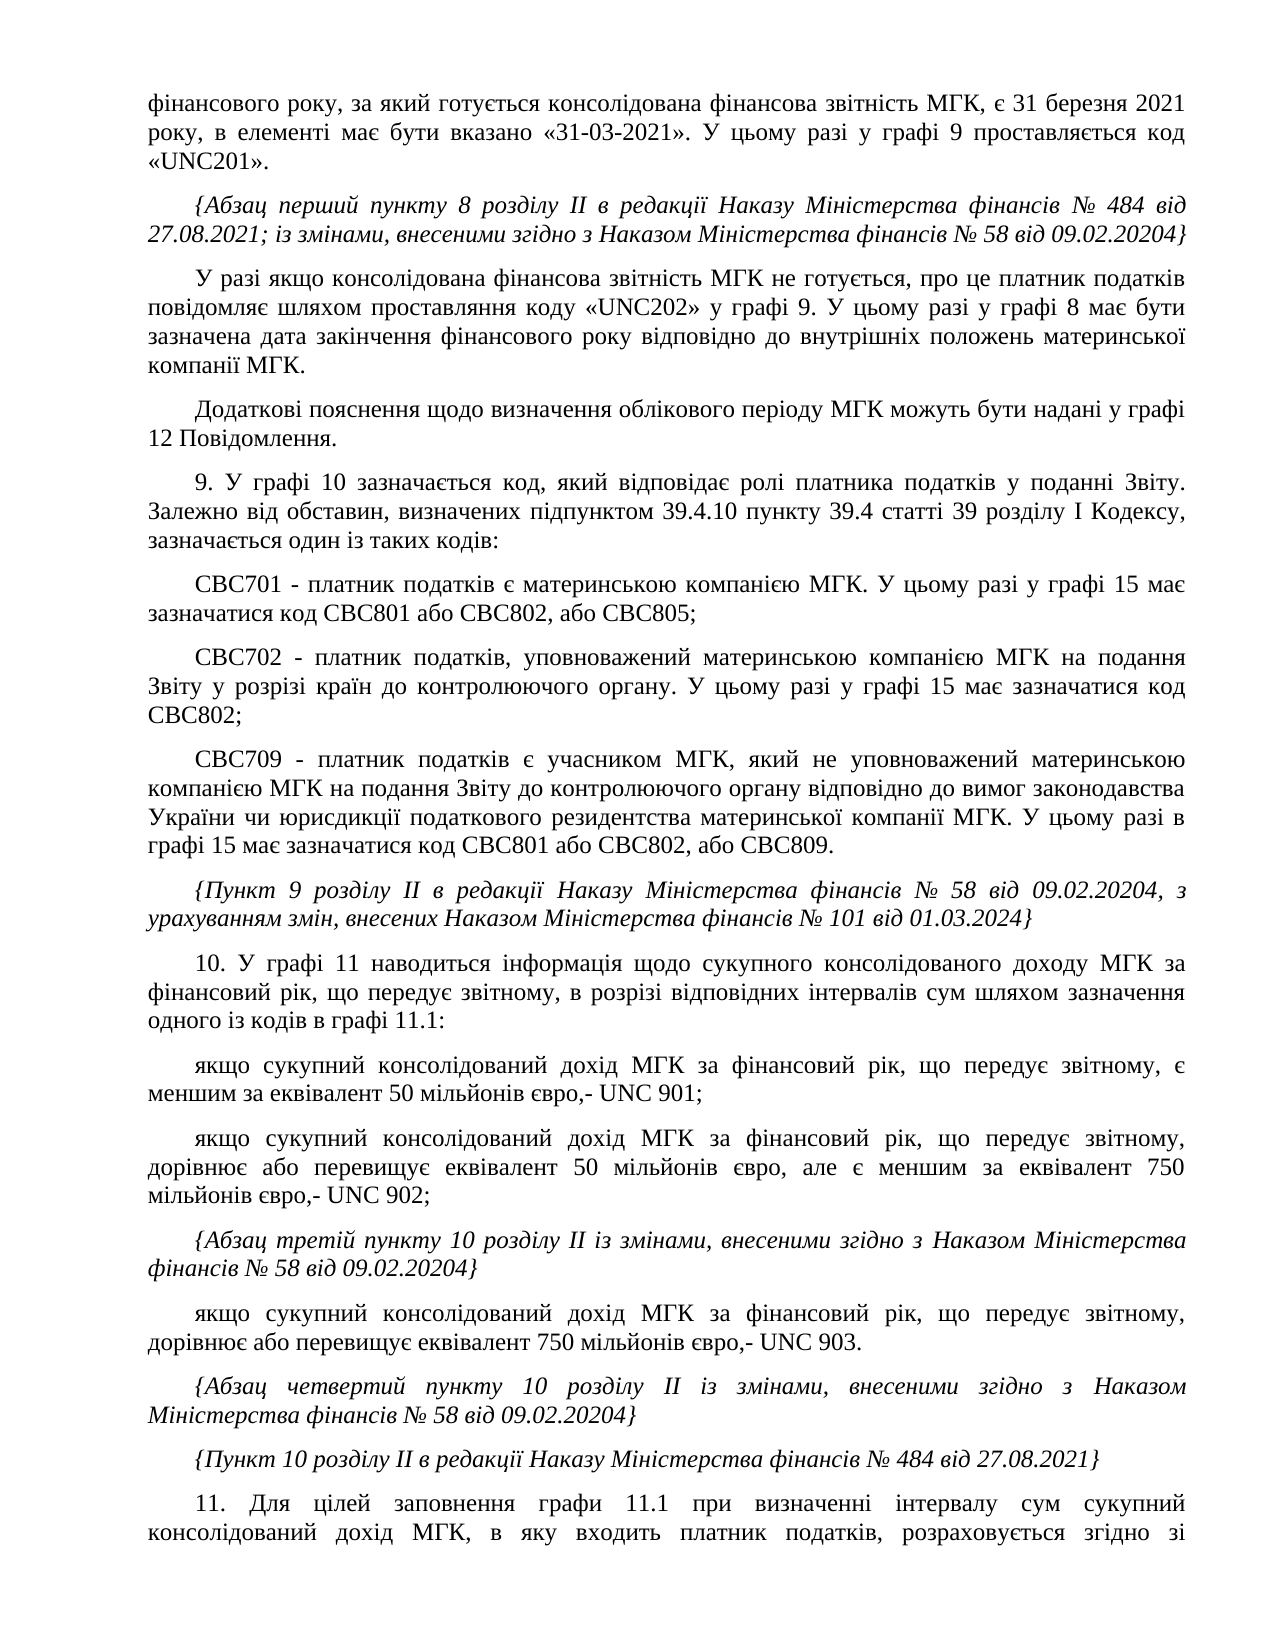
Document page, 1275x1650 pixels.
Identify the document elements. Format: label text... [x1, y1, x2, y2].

text 9. У графі 10 зазначається код, який відповідає ролі платника податків у поданні Звіту. Залежно від обставин, визначених підпунктом 39.4.10 пункту 39.4 статті 39 розділу І Кодексу, зазначається один із таких кодів: [148, 467, 1186, 553]
text {Абзац четвертий пункту 10 розділу II із змінами, внесеними згідно з Наказом Міністерства фінансів № 58 від 09.02.20204} [148, 1371, 1186, 1428]
text якщо сукупний консолідований дохід МГК за фінансовий рік, що передує звітному, є меншим за еквівалент 50 мільйонів євро,- UNC 901; [148, 1050, 1186, 1107]
text 10. У графі 11 наводиться інформація щодо сукупного консолідованого доходу МГК за фінансовий рік, що передує звітному, в розрізі відповідних інтервалів сум шляхом зазначення одного із кодів в графі 11.1: [148, 948, 1186, 1034]
text {Пункт 10 розділу II в редакції Наказу Міністерства фінансів № 484 від 27.08.2021} [148, 1444, 1186, 1473]
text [148, 1488, 1186, 1546]
text У разі якщо консолідована фінансова звітність МГК не готується, про це платник податків повідомляє шляхом проставляння коду «UNC202» у графі 9. У цьому разі у графі 8 має бути зазначена дата закінчення фінансового року відповідно до внутрішніх положень материнської компанії МГК. [148, 263, 1186, 378]
text CBC701 - платник податків є материнською компанією МГК. У цьому разі у графі 15 має зазначатися код CBC801 або CBC802, або CBC805; [148, 569, 1186, 627]
text {Абзац третій пункту 10 розділу II із змінами, внесеними згідно з Наказом Міністерства фінансів № 58 від 09.02.20204} [148, 1225, 1186, 1282]
text якщо сукупний консолідований дохід МГК за фінансовий рік, що передує звітному, дорівнює або перевищує еквівалент 750 мільйонів євро,- UNC 903. [148, 1298, 1186, 1355]
text Додаткові пояснення щодо визначення облікового періоду МГК можуть бути надані у графі 12 Повідомлення. [148, 394, 1186, 452]
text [148, 88, 1186, 175]
text {Абзац перший пункту 8 розділу II в редакції Наказу Міністерства фінансів № 484 від 27.08.2021; із змінами, внесеними згідно з Наказом Міністерства фінансів № 58 від 09.02.20204} [148, 190, 1186, 248]
text {Пункт 9 розділу II в редакції Наказу Міністерства фінансів № 58 від 09.02.20204, з урахуванням змін, внесених Наказом Міністерства фінансів № 101 від 01.03.2024} [148, 875, 1186, 932]
text CBC702 - платник податків, уповноважений материнською компанією МГК на подання Звіту у розрізі країн до контролюючого органу. У цьому разі у графі 15 має зазначатися код CBC802; [148, 642, 1186, 728]
text CBC709 - платник податків є учасником МГК, який не уповноважений материнською компанією МГК на подання Звіту до контролюючого органу відповідно до вимог законодавства України чи юрисдикції податкового резидентства материнської компанії МГК. У цьому разі в графі 15 має зазначатися код CBC801 або CBC802, або CBC809. [148, 744, 1186, 859]
text якщо сукупний консолідований дохід МГК за фінансовий рік, що передує звітному, дорівнює або перевищує еквівалент 50 мільйонів євро, але є меншим за еквівалент 750 мільйонів євро,- UNC 902; [148, 1123, 1186, 1209]
